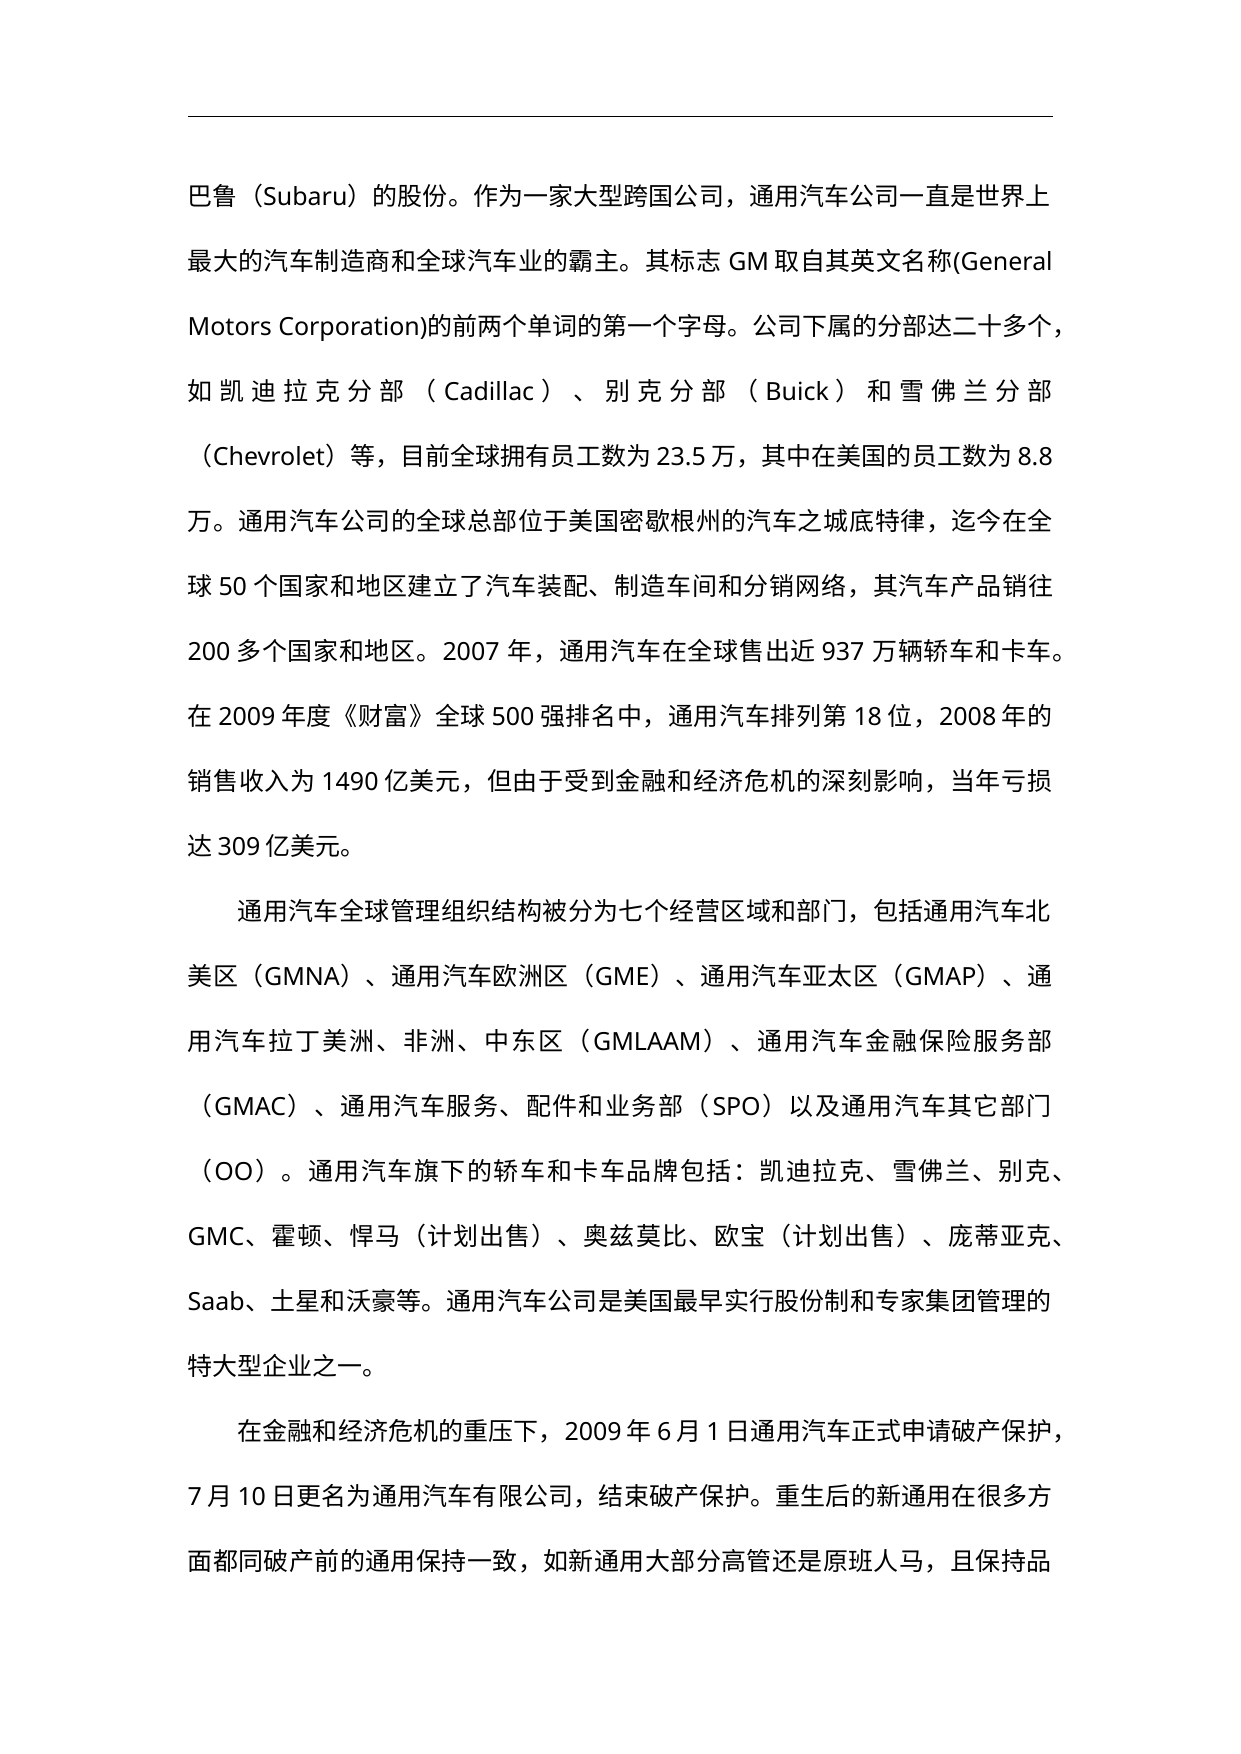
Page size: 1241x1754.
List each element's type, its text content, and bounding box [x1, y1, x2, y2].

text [187, 162, 1053, 877]
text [187, 1397, 1053, 1592]
text 通用汽车全球管理组织结构被分为七个经营区域和部门，包括通用汽车北美区（GMNA）、通用汽车欧洲区（GME）、通用汽车亚太区（GMAP）、通用汽车拉丁美洲、非洲、中东区（GMLAAM）、通用汽车金融保险服务部（GMAC）、通用汽车服务、配件和业务部（SPO）以及通用汽车其它部门（OO）。通用汽车旗下的轿车和卡车品牌包括：凯迪拉克、雪佛兰、别克、GMC、霍顿、悍马（计划出售）、奥兹莫比、欧宝（计划出售）、庞蒂亚克、Saab、土星和沃豪等。通用汽车公司是美国最早实行股份制和专家集团管理的特大型企业之一。 [187, 877, 1053, 1397]
